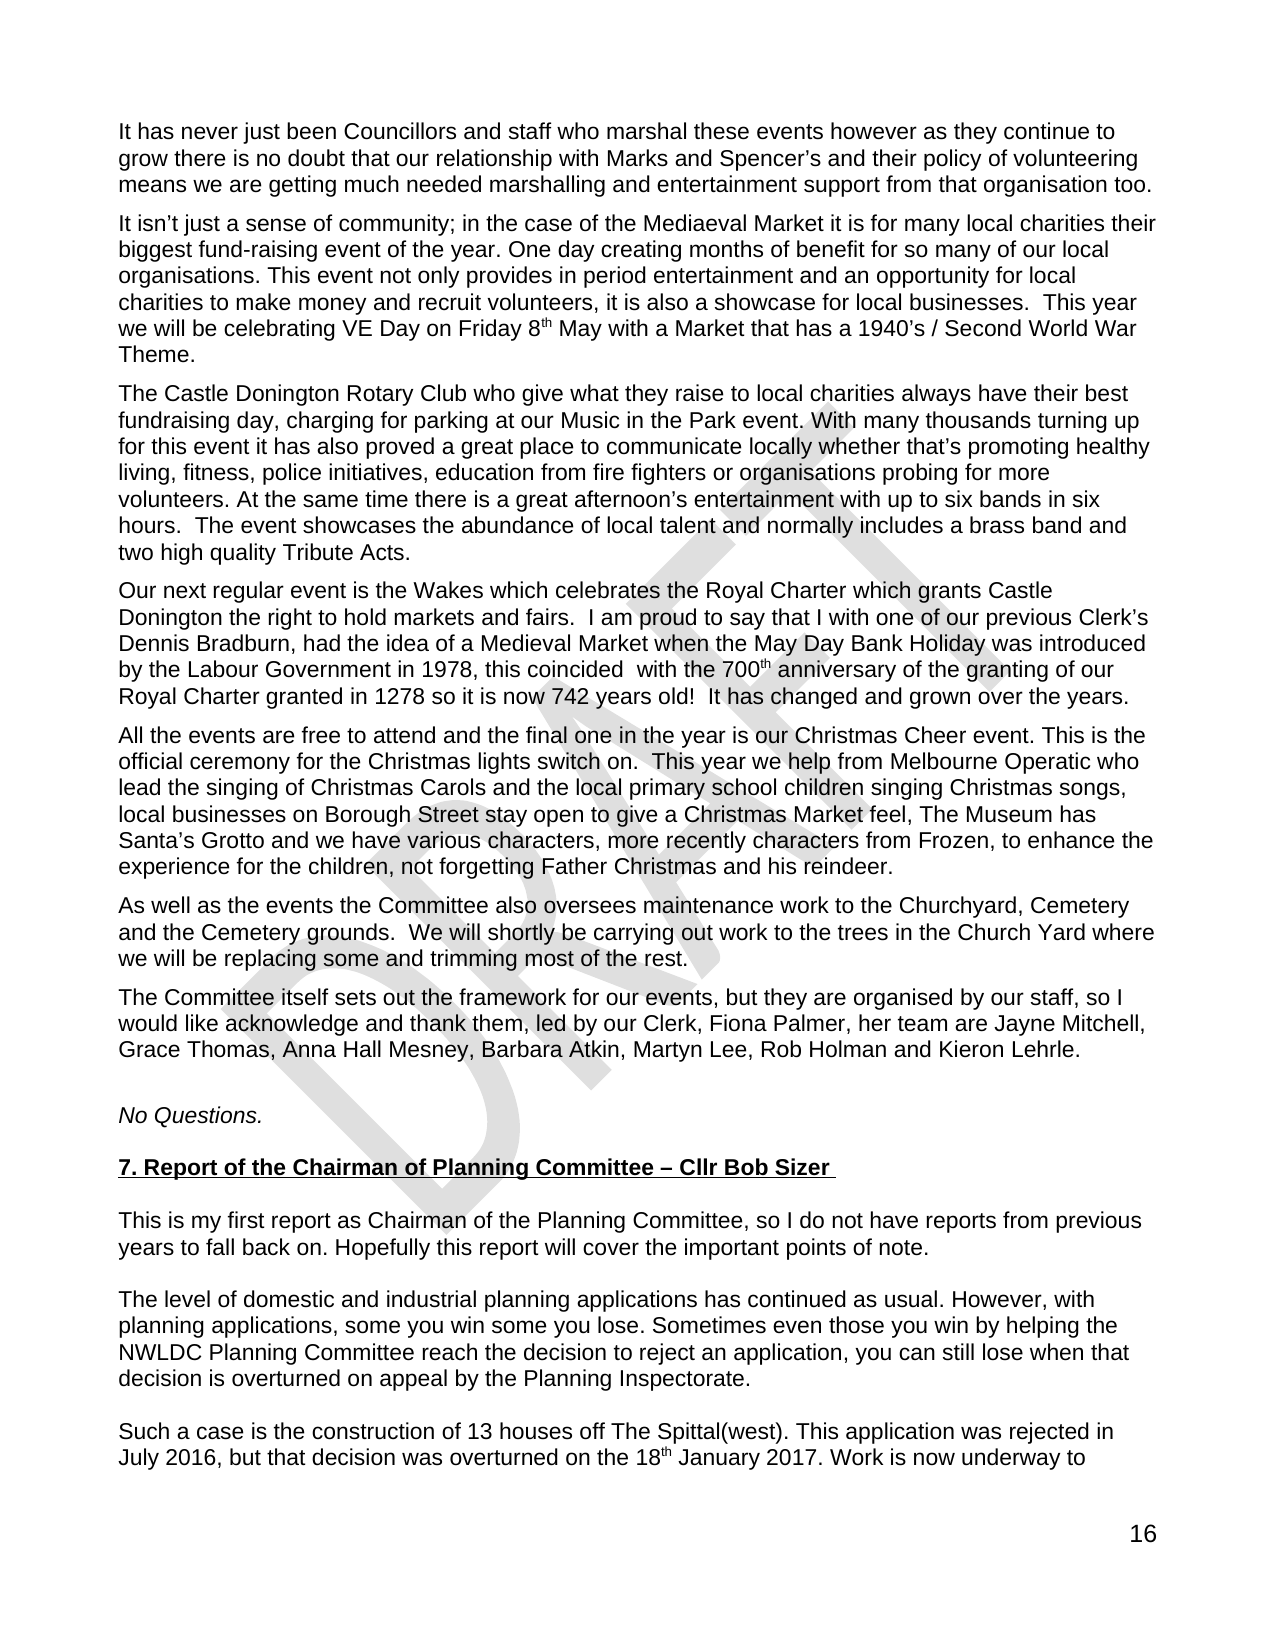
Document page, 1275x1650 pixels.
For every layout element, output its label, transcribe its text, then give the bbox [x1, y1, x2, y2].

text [118, 1418, 1157, 1471]
text The level of domestic and industrial planning applications has continued as usual. However, with planning applications, some you win some you lose. Sometimes even those you win by helping the NWLDC Planning Committee reach the decision to reject an application, you can still lose when that decision is overturned on appeal by the Planning Inspectorate. [118, 1286, 1157, 1392]
text No Questions. [118, 1102, 1157, 1128]
text Our next regular event is the Wakes which celebrates the Royal Charter which grants Castle Donington the right to hold markets and fairs. I am proud to say that I with one of our previous Clerk’s Dennis Bradburn, had the idea of a Medieval Market when the May Day Bank Holiday was introduced by the Labour Government in 1978, this coincided with the 700th anniversary of the granting of our Royal Charter granted in 1278 so it is now 742 years old! It has changed and grown over the years. [118, 577, 1157, 709]
text All the events are free to attend and the final one in the year is our Christmas Cheer event. This is the official ceremony for the Christmas lights switch on. This year we help from Melbourne Operatic who lead the singing of Christmas Carols and the local primary school children singing Christmas songs, local businesses on Borough Street stay open to give a Christmas Market feel, The Museum has Santa’s Grotto and we have various characters, more recently characters from Frozen, to enhance the experience for the children, not forgetting Father Christmas and his reindeer. [118, 722, 1157, 880]
text The Committee itself sets out the framework for our events, but they are organised by our staff, so I would like acknowledge and thank them, led by our Clerk, Fiona Palmer, her team are Jayne Mitchell, Grace Thomas, Anna Hall Mesney, Barbara Atkin, Martyn Lee, Rob Holman and Kieron Lehrle. [118, 984, 1157, 1063]
text It has never just been Councillors and staff who marshal these events however as they continue to grow there is no doubt that our relationship with Marks and Spencer’s and their policy of volunteering means we are getting much needed marshalling and entertainment support from that organisation too. [118, 118, 1157, 197]
text As well as the events the Committee also oversees maintenance work to the Churchyard, Cemetery and the Cemetery grounds. We will shortly be carrying out work to the trees in the Church Yard where we will be replacing some and trimming most of the rest. [118, 892, 1157, 971]
text It isn’t just a sense of community; in the case of the Mediaeval Market it is for many local charities their biggest fund-raising event of the year. One day creating months of benefit for so many of our local organisations. This event not only provides in period entertainment and an opportunity for local charities to make money and recruit volunteers, it is also a showcase for local businesses. This year we will be celebrating VE Day on Friday 8th May with a Market that has a 1940’s / Second World War Theme. [118, 210, 1157, 368]
text The Castle Donington Rotary Club who give what they raise to local charities always have their best fundraising day, charging for parking at our Music in the Park event. With many thousands turning up for this event it has also proved a great place to communicate locally whether that’s promoting healthy living, fitness, police initiatives, education from fire fighters or organisations probing for more volunteers. At the same time there is a great afternoon’s entertainment with up to six bands in six hours. The event showcases the abundance of local talent and normally includes a brass band and two high quality Tribute Acts. [118, 380, 1157, 565]
text This is my first report as Chairman of the Planning Committee, so I do not have reports from previous years to fall back on. Hopefully this report will cover the important points of note. [118, 1207, 1157, 1260]
text 7. Report of the Chairman of Planning Committee – Cllr Bob Sizer [118, 1154, 1157, 1181]
